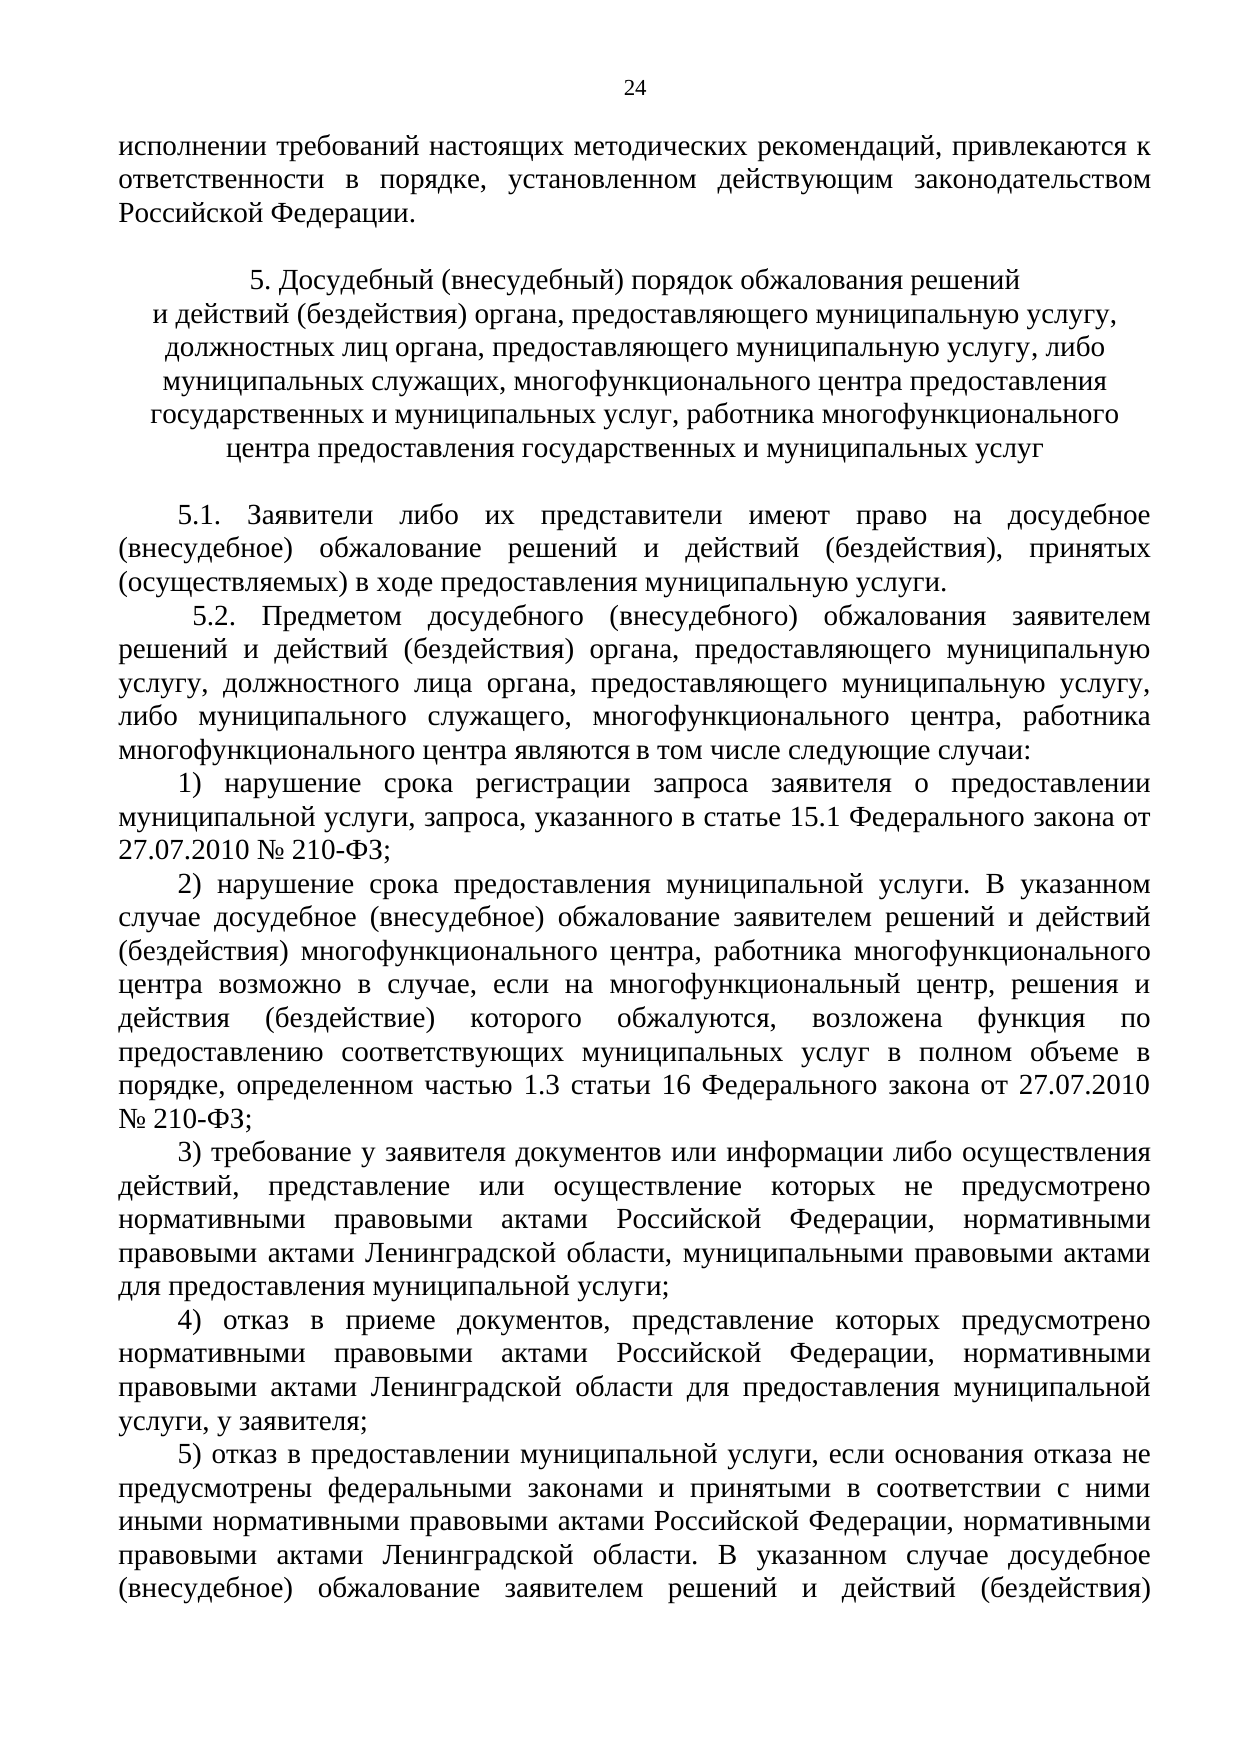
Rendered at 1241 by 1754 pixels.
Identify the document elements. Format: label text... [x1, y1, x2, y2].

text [118, 128, 1152, 229]
text 3) требование у заявителя документов или информации либо осуществления действий, представление или осуществление которых не предусмотрено нормативными правовыми актами Российской Федерации, нормативными правовыми актами Ленинградской области, муниципальными правовыми актами для предоставления муниципальной услуги; [118, 1134, 1152, 1302]
text 5. Досудебный (внесудебный) порядок обжалования решений [118, 262, 1152, 296]
text 2) нарушение срока предоставления муниципальной услуги. В указанном случае досудебное (внесудебное) обжалование заявителем решений и действий (бездействия) многофункционального центра, работника многофункционального центра возможно в случае, если на многофункциональный центр, решения и действия (бездействие) которого обжалуются, возложена функция по предоставлению соответствующих муниципальных услуг в полном объеме в порядке, определенном частью 1.3 статьи 16 Федерального закона от 27.07.2010 № 210-ФЗ; [118, 866, 1152, 1134]
text 4) отказ в приеме документов, представление которых предусмотрено нормативными правовыми актами Российской Федерации, нормативными правовыми актами Ленинградской области для предоставления муниципальной услуги, у заявителя; [118, 1302, 1152, 1436]
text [118, 1436, 1152, 1604]
text 5.1. Заявители либо их представители имеют право на досудебное (внесудебное) обжалование решений и действий (бездействия), принятых (осуществляемых) в ходе предоставления муниципальную услуги. [118, 497, 1152, 598]
text и действий (бездействия) органа, предоставляющего муниципальную услугу, должностных лиц органа, предоставляющего муниципальную услугу, либо муниципальных служащих, многофункционального центра предоставления государственных и муниципальных услуг, работника многофункционального центра предоставления государственных и муниципальных услуг [118, 296, 1152, 463]
text 5.2. Предметом досудебного (внесудебного) обжалования заявителем решений и действий (бездействия) органа, предоставляющего муниципальную услугу, должностного лица органа, предоставляющего муниципальную услугу, либо муниципального служащего, многофункционального центра, работника многофункционального центра являются в том числе следующие случаи: [118, 598, 1152, 765]
text 1) нарушение срока регистрации запроса заявителя о предоставлении муниципальной услуги, запроса, указанного в статье 15.1 Федерального закона от 27.07.2010 № 210-ФЗ; [118, 765, 1152, 866]
